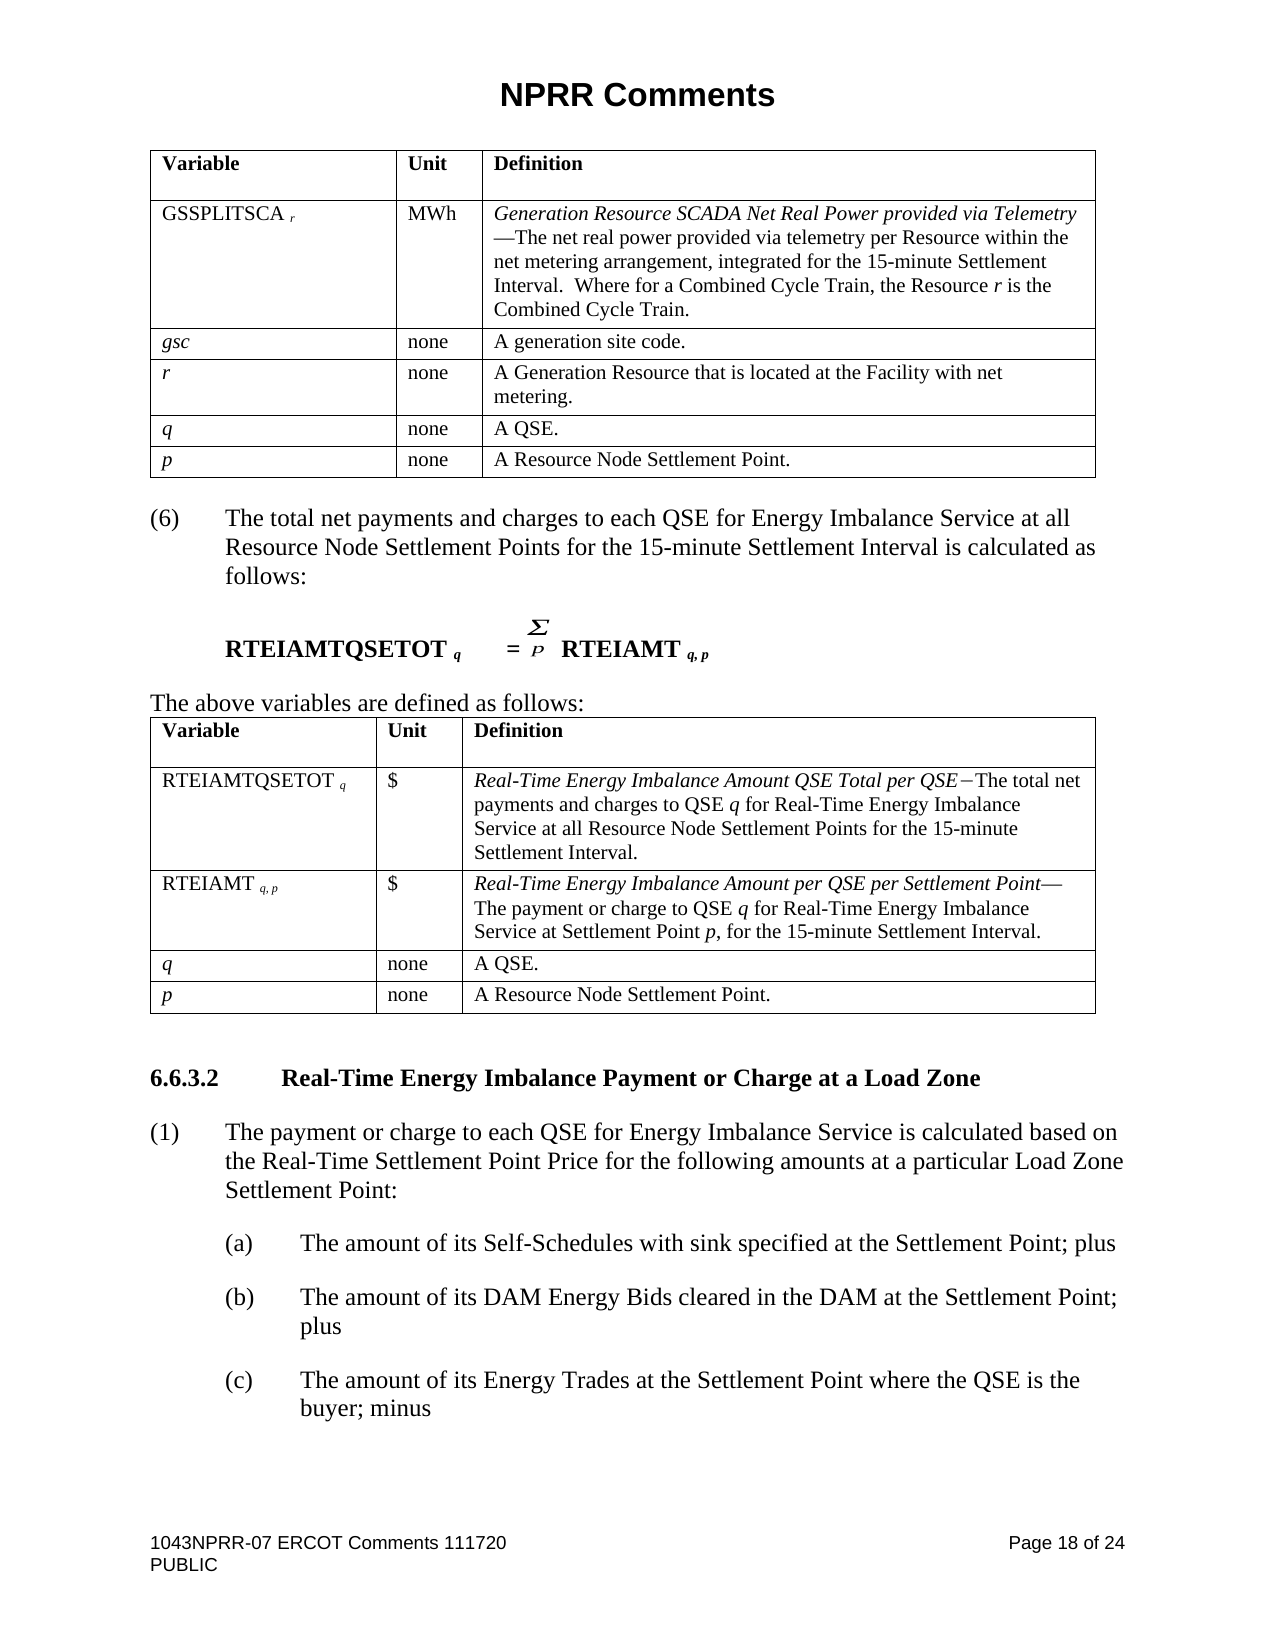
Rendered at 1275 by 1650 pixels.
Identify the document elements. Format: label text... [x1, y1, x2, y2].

table_cell RTEIAMTQSETOT q [151, 768, 376, 870]
table_cell $ [377, 768, 462, 870]
table_cell A QSE. [463, 951, 1095, 981]
table_cell q [151, 951, 376, 981]
table_cell A QSE. [483, 416, 1095, 446]
table_cell Generation Resource SCADA Net Real Power provided via Telemetry—The net real power provided via telemetry per Resource within the net metering arrangement, integrated for the 15-minute Settlement Interval. Where for a Combined Cycle Train, the Resource r is the Combined Cycle Train. [483, 201, 1095, 328]
table_cell p [151, 982, 376, 1012]
text (a) The amount of its Self-Schedules with sink specified at the Settlement Point; plus [225, 1228, 1125, 1257]
table_cell RTEIAMT q, p [151, 871, 376, 950]
table_cell GSSPLITSCA r [151, 201, 396, 328]
table_header Unit [397, 151, 482, 200]
table_header Variable [151, 151, 396, 200]
table_cell none [397, 329, 482, 359]
table_header Definition [483, 151, 1095, 200]
table_cell r [151, 360, 396, 414]
table_cell A Generation Resource that is located at the Facility with net metering. [483, 360, 1095, 414]
table_cell A Resource Node Settlement Point. [483, 447, 1095, 477]
table_cell A Resource Node Settlement Point. [463, 982, 1095, 1012]
table_cell Real-Time Energy Imbalance Amount QSE Total per QSEThe total net payments and charges to QSE q for Real-Time Energy Imbalance Service at all Resource Node Settlement Points for the 15-minute Settlement Interval. [463, 768, 1095, 870]
text (1) The payment or charge to each QSE for Energy Imbalance Service is calculated based on the Real-Time Settlement Point Price for the following amounts at a particular Load Zone Settlement Point: [150, 1117, 1125, 1203]
text RTEIAMTQSETOT q = RTEIAMT q, p [225, 614, 1125, 663]
table_cell none [377, 982, 462, 1012]
text (b) The amount of its DAM Energy Bids cleared in the DAM at the Settlement Point; plus [225, 1282, 1125, 1340]
table_header Unit [377, 718, 462, 767]
text (c) The amount of its Energy Trades at the Settlement Point where the QSE is the buyer; minus [225, 1365, 1125, 1422]
text 6.6.3.2 Real-Time Energy Imbalance Payment or Charge at a Load Zone [150, 1063, 1125, 1092]
table_cell p [151, 447, 396, 477]
table_cell $ [377, 871, 462, 950]
table_cell Real-Time Energy Imbalance Amount per QSE per Settlement Point—The payment or charge to QSE q for Real-Time Energy Imbalance Service at Settlement Point p, for the 15-minute Settlement Interval. [463, 871, 1095, 950]
table_cell A generation site code. [483, 329, 1095, 359]
table_header Definition [463, 718, 1095, 767]
text The above variables are defined as follows: [150, 688, 1125, 717]
table_header Variable [151, 718, 376, 767]
text (6) The total net payments and charges to each QSE for Energy Imbalance Service at all Resource Node Settlement Points for the 15-minute Settlement Interval is calculated as follows: [150, 503, 1125, 589]
table_cell q [151, 416, 396, 446]
table_cell gsc [151, 329, 396, 359]
table_cell none [377, 951, 462, 981]
table_cell none [397, 416, 482, 446]
table_cell MWh [397, 201, 482, 328]
table_cell none [397, 447, 482, 477]
table_cell none [397, 360, 482, 414]
